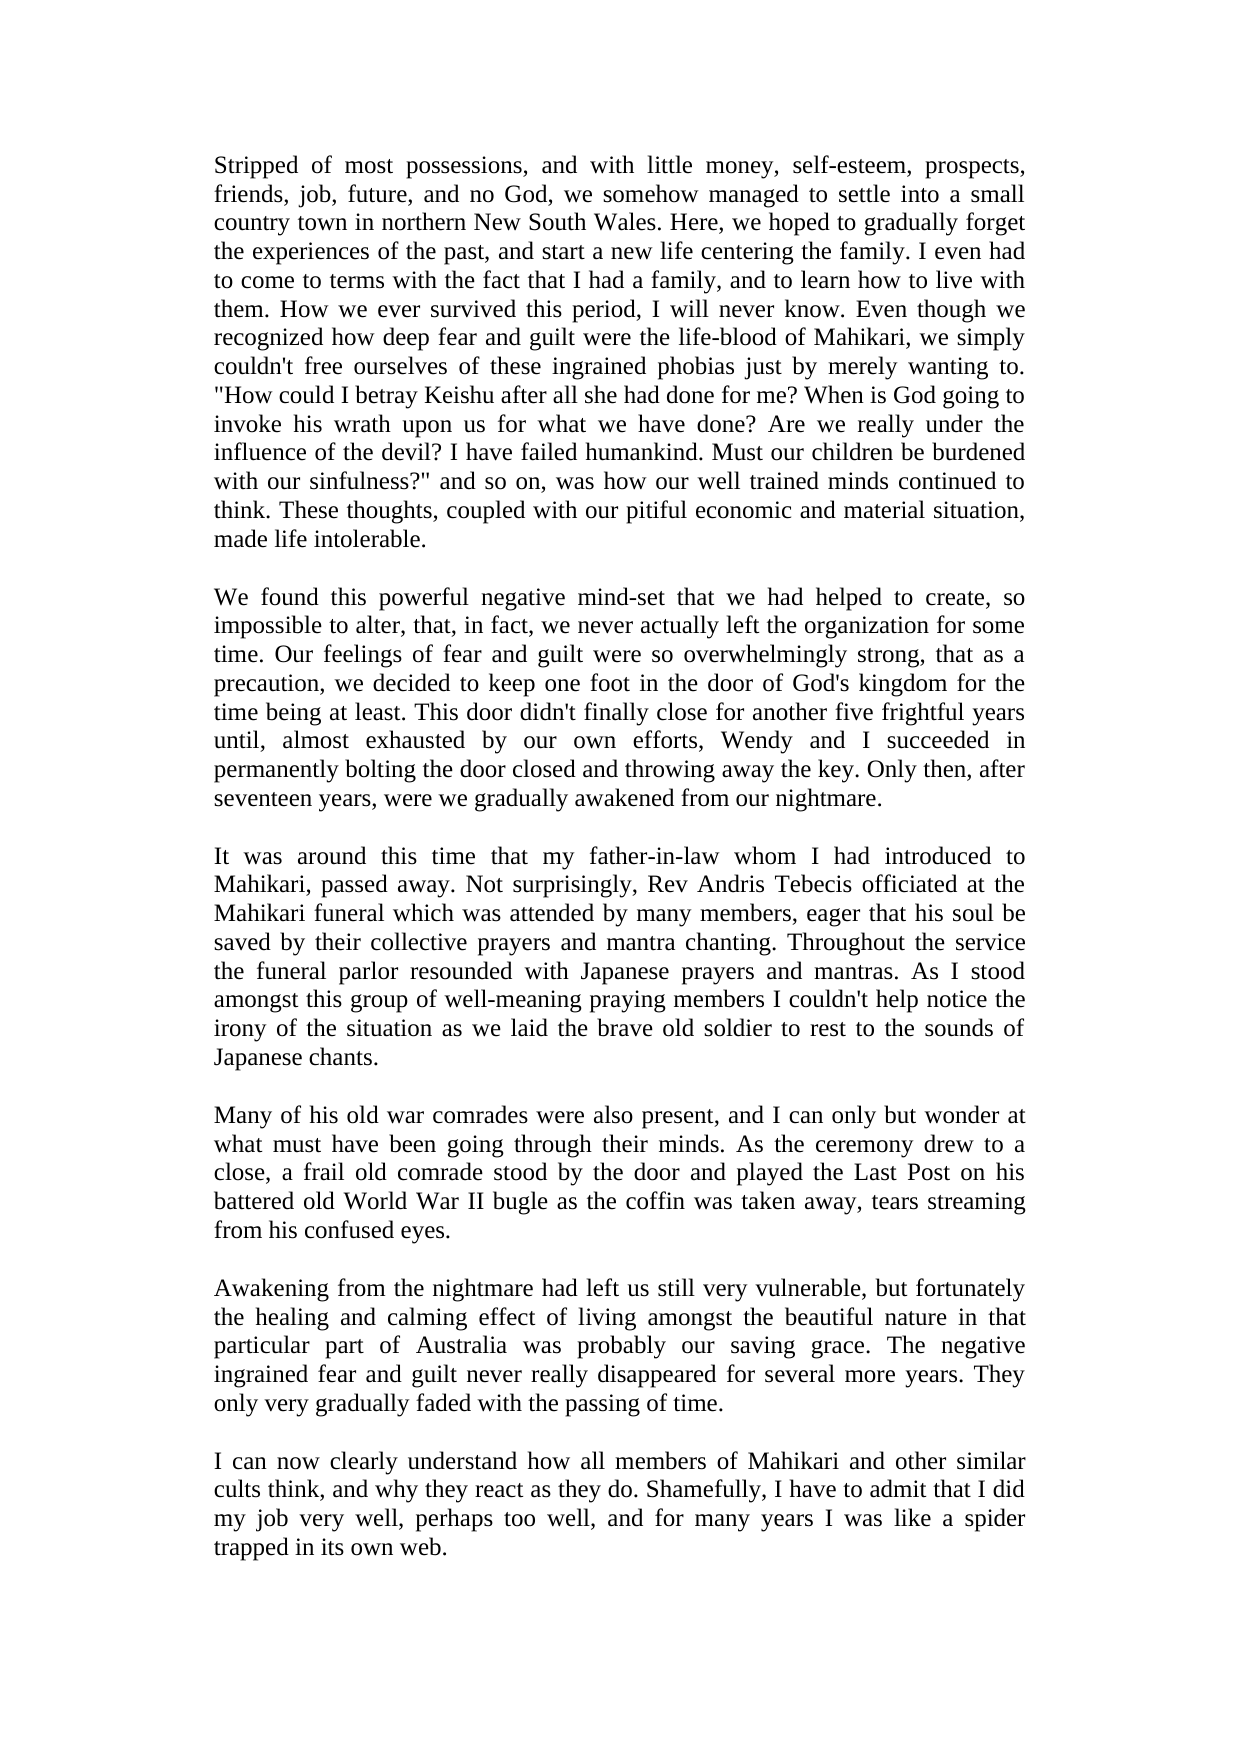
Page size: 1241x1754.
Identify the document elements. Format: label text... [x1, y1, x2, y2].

text Stripped of most possessions, and with little money, self-esteem, prospects, friends, job, future, and no God, we somehow managed to settle into a small country town in northern . Here, we hoped to gradually forget the experiences of the past, and start a new life centering the family. I even had to come to terms with the fact that I had a family, and to learn how to live with them. How we ever survived this period, I will never know. Even though we recognized how deep fear and guilt were the life-blood of Mahikari, we simply couldn't free ourselves of these ingrained phobias just by merely wanting to. "How could I betray Keishu after all she had done for me? When is God going to invoke his wrath upon us for what we have done? Are we really under the influence of the devil? I have failed humankind. Must our children be burdened with our sinfulness?" and so on, was how our well trained minds continued to think. These thoughts, coupled with our pitiful economic and material situation, made life intolerable. [214, 150, 1026, 552]
text We found this powerful negative mind-set that we had helped to create, so impossible to alter, that, in fact, we never actually left the organization for some time. Our feelings of fear and guilt were so overwhelmingly strong, that as a precaution, we decided to keep one foot in the door of God's kingdom for the time being at least. This door didn't finally close for another five frightful years until, almost exhausted by our own efforts, Wendy and I succeeded in permanently bolting the door closed and throwing away the key. Only then, after seventeen years, were we gradually awakened from our nightmare. [214, 582, 1026, 812]
text I can now clearly understand how all members of Mahikari and other similar cults think, and why they react as they do. Shamefully, I have to admit that I did my job very well, perhaps too well, and for many years I was like a spider trapped in its own web. [214, 1446, 1026, 1561]
text Awakening from the nightmare had left us still very vulnerable, but fortunately the healing and calming effect of living amongst the beautiful nature in that particular part of was probably our saving grace. The negative ingrained fear and guilt never really disappeared for several more years. They only very gradually faded with the passing of time. [214, 1273, 1026, 1417]
text It was around this time that my father-in-law whom I had introduced to Mahikari, passed away. Not surprisingly, Rev Andris Tebecis officiated at the Mahikari funeral which was attended by many members, eager that his soul be saved by their collective prayers and mantra chanting. Throughout the service the funeral parlor resounded with Japanese prayers and mantras. As I stood amongst this group of well-meaning praying members I couldn't help notice the irony of the situation as we laid the brave old soldier to rest to the sounds of Japanese chants. [214, 841, 1026, 1071]
text Many of his old war comrades were also present, and I can only but wonder at what must have been going through their minds. As the ceremony drew to a close, a frail old comrade stood by the door and played the Last Post on his battered old World War II bugle as the coffin was taken away, tears streaming from his confused eyes. [214, 1100, 1026, 1244]
